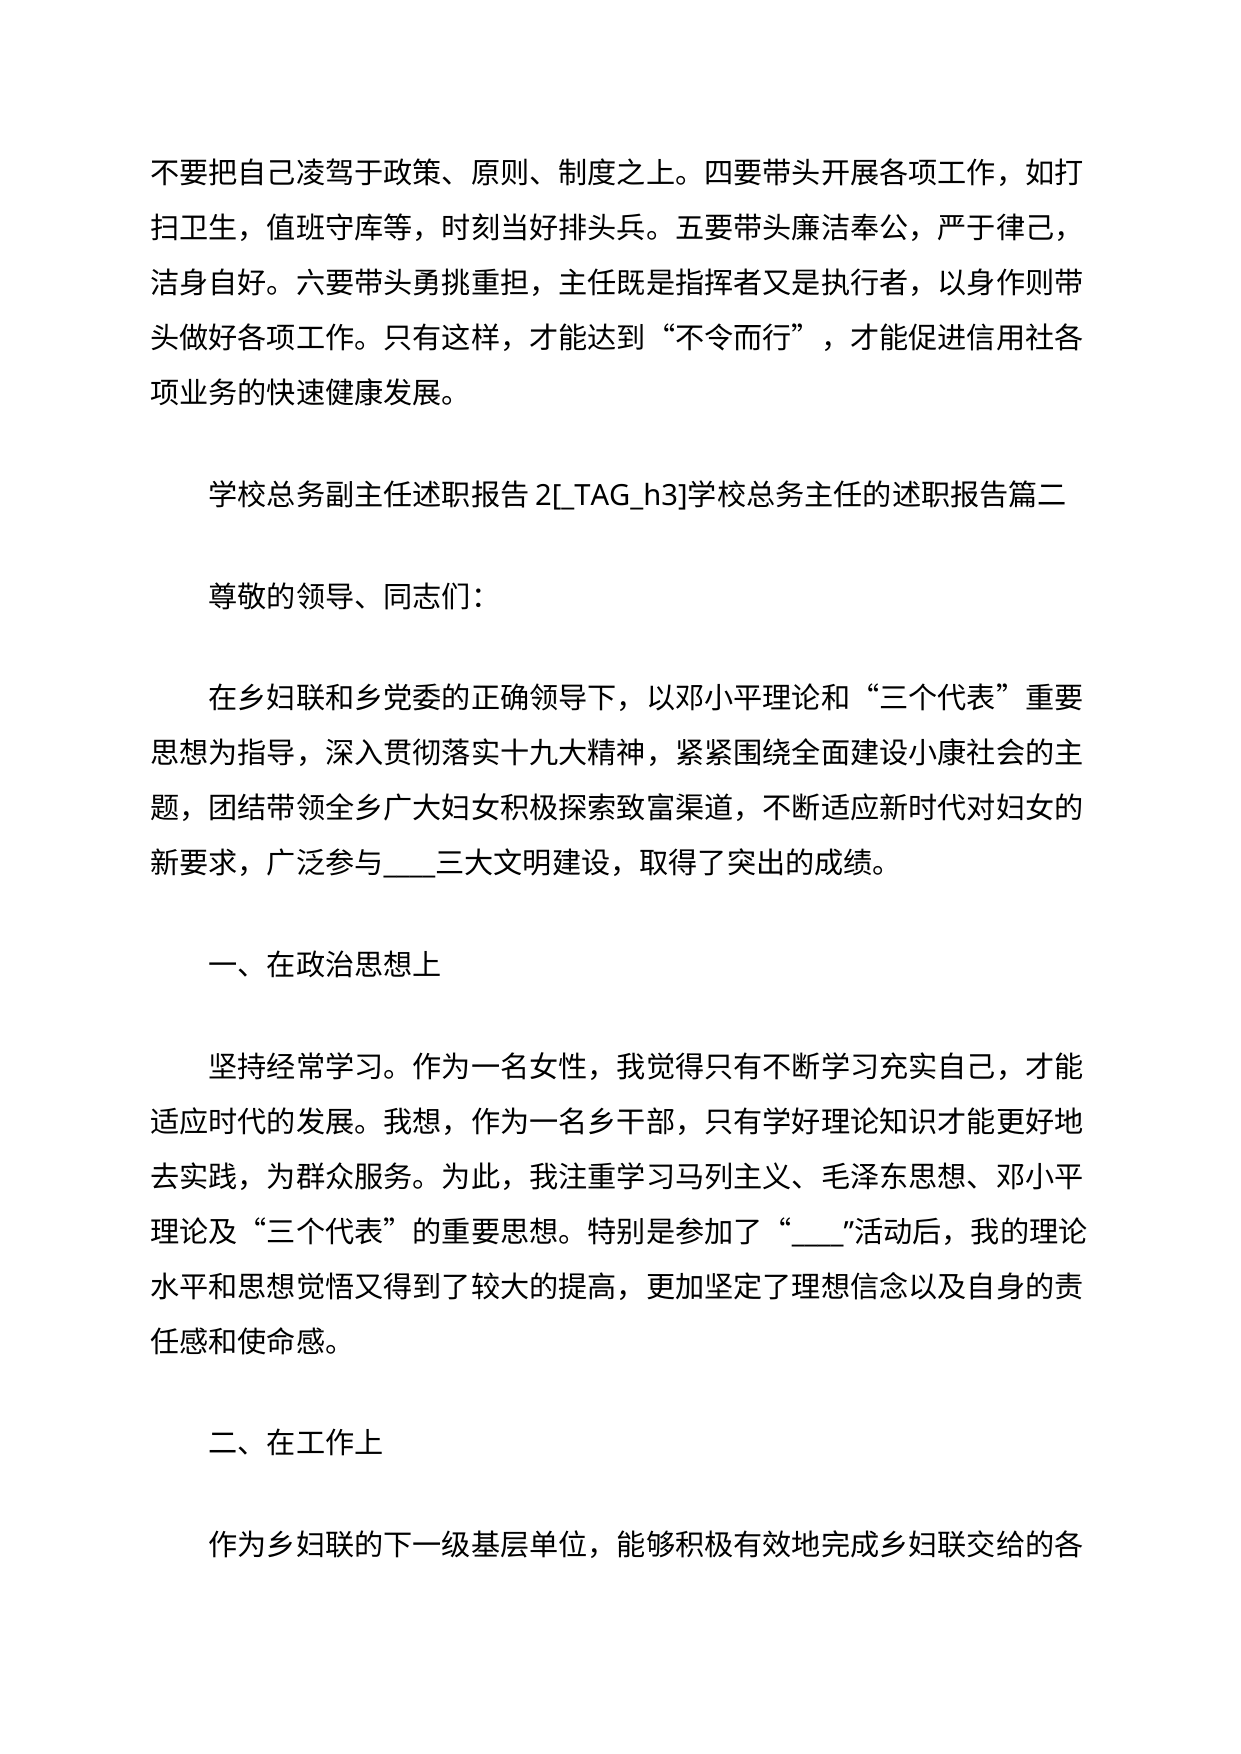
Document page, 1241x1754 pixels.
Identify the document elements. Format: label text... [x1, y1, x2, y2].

text 尊敬的领导、同志们： [150, 573, 1090, 616]
text 二、在工作上 [150, 1420, 1090, 1462]
text 在乡妇联和乡党委的正确领导下，以邓小平理论和“三个代表”重要思想为指导，深入贯彻落实十九大精神，紧紧围绕全面建设小康社会的主题，团结带领全乡广大妇女积极探索致富渠道，不断适应新时代对妇女的新要求，广泛参与____三大文明建设，取得了突出的成绩。 [150, 675, 1090, 882]
text 坚持经常学习。作为一名女性，我觉得只有不断学习充实自己，才能适应时代的发展。我想，作为一名乡干部，只有学好理论知识才能更好地去实践，为群众服务。为此，我注重学习马列主义、毛泽东思想、邓小平理论及“三个代表”的重要思想。特别是参加了“____”活动后，我的理论水平和思想觉悟又得到了较大的提高，更加坚定了理想信念以及自身的责任感和使命感。 [150, 1043, 1090, 1360]
text 学校总务副主任述职报告2[_TAG_h3]学校总务主任的述职报告篇二 [150, 471, 1090, 514]
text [150, 1522, 1090, 1564]
text 一、在政治思想上 [150, 942, 1090, 984]
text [150, 150, 1090, 412]
